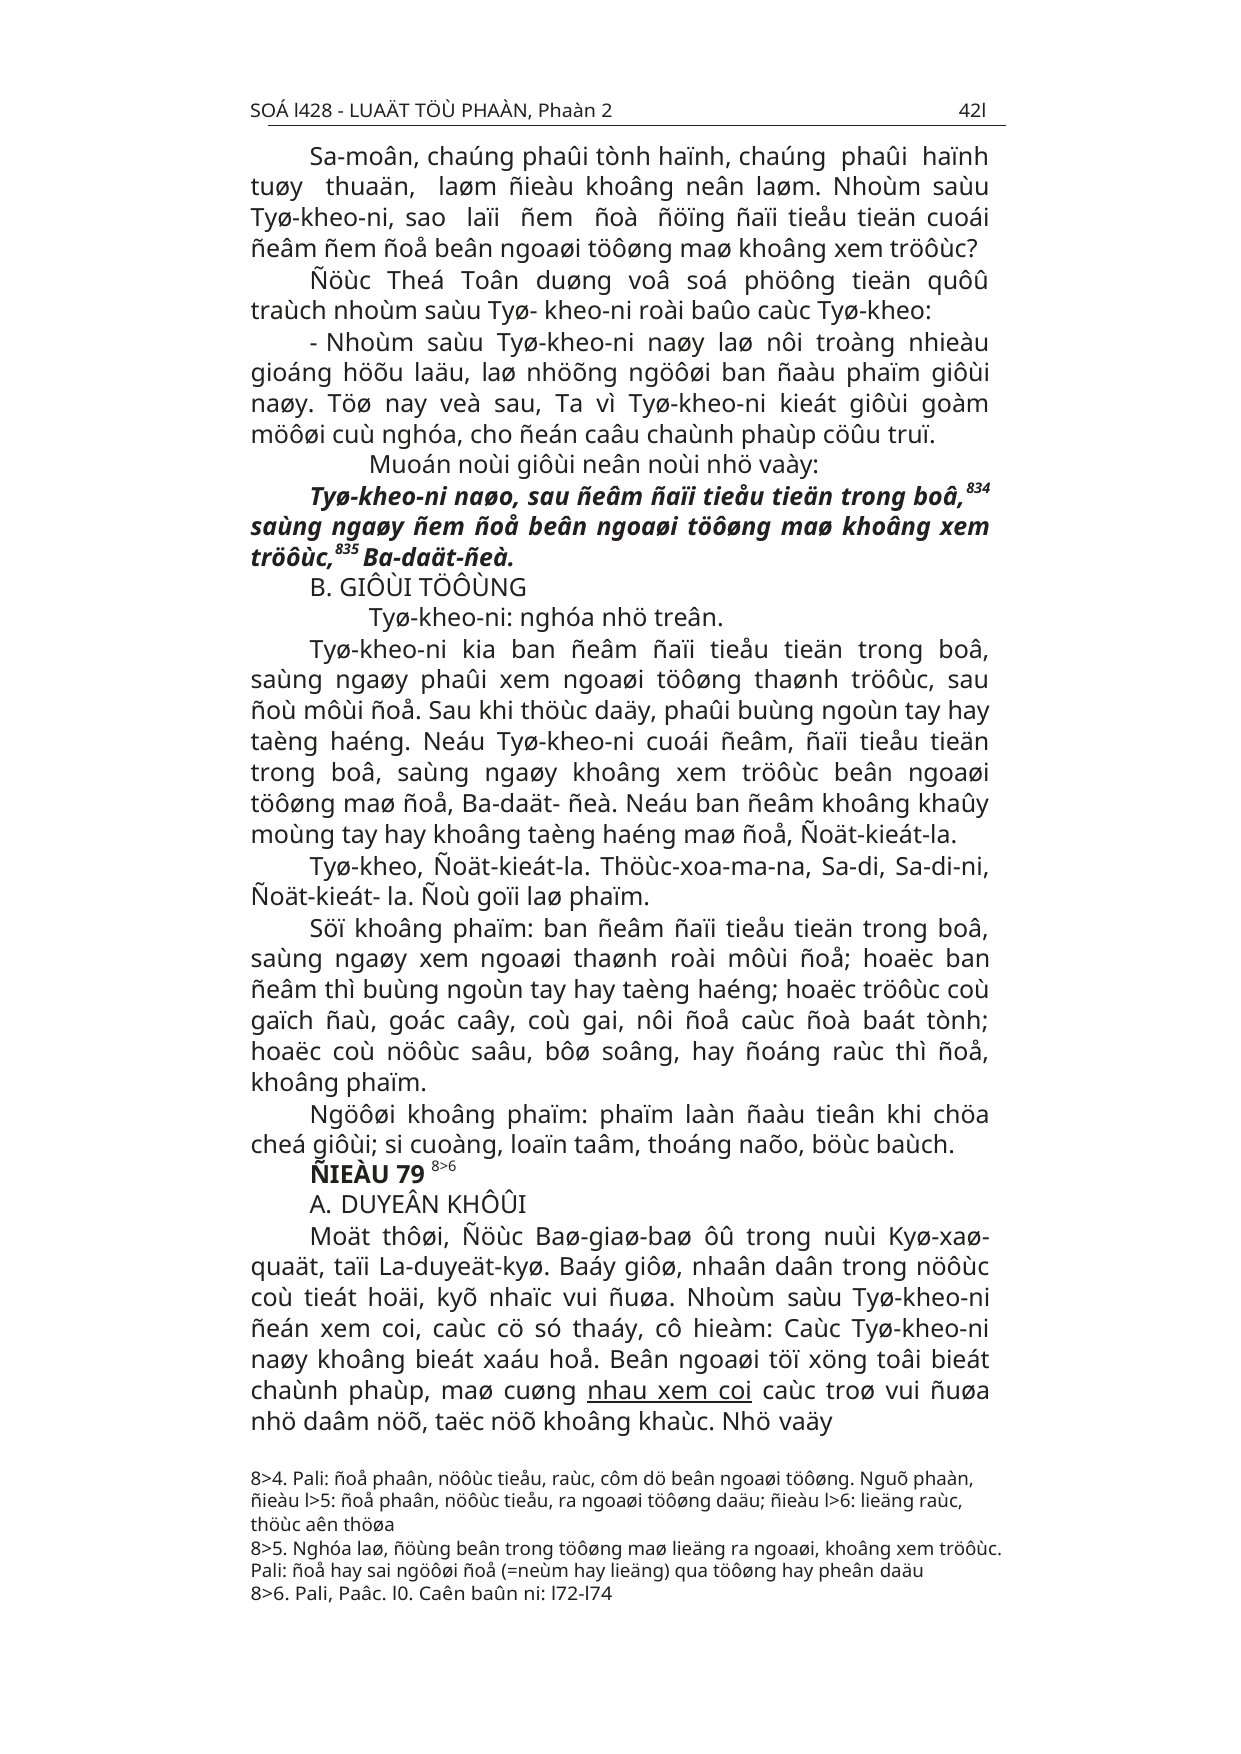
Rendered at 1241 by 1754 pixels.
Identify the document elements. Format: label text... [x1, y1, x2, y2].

text Ñöùc Theá Toân duøng voâ soá phöông tieän quôû traùch nhoùm saùu Tyø- kheo-ni roài baûo caùc Tyø-kheo: [250, 265, 990, 327]
text Sa-moân, chaúng phaûi tònh haïnh, chaúng phaûi haïnh tuøy thuaän, laøm ñieàu khoâng neân laøm. Nhoùm saùu Tyø-kheo-ni, sao laïi ñem ñoà ñöïng ñaïi tieåu tieän cuoái ñeâm ñem ñoå beân ngoaøi töôøng maø khoâng xem tröôùc? [250, 141, 990, 265]
text Muoán noùi giôùi neân noùi nhö vaày: [368, 451, 1065, 479]
subtitle Tyø-kheo-ni naøo, sau ñeâm ñaïi tieåu tieän trong boâ,834 saùng ngaøy ñem ñoå beân ngoaøi töôøng maø khoâng xem tröôùc,835 Ba-daät-ñeà. [250, 480, 990, 573]
text 8>6. Pali, Paâc. l0. Caên baûn ni: l72-l74 [250, 1583, 1065, 1605]
text ÑIEÀU 79 8>6 [309, 1161, 1065, 1189]
list Nhoùm saùu Tyø-kheo-ni naøy laø nôi troàng nhieàu gioáng höõu laäu, laø nhöõng ngöôøi ban ñaàu phaïm giôùi naøy. Töø nay veà sau, Ta vì Tyø-kheo-ni kieát giôùi goàm möôøi cuù nghóa, cho ñeán caâu chaùnh phaùp cöûu truï. [250, 327, 990, 451]
text 8>5. Nghóa laø, ñöùng beân trong töôøng maø lieäng ra ngoaøi, khoâng xem tröôùc. Pali: ñoå hay sai ngöôøi ñoå (=neùm hay lieäng) qua töôøng hay pheân daäu [250, 1536, 1003, 1583]
text Tyø-kheo, Ñoät-kieát-la. Thöùc-xoa-ma-na, Sa-di, Sa-di-ni, Ñoät-kieát- la. Ñoù goïi laø phaïm. [250, 851, 990, 913]
text Söï khoâng phaïm: ban ñeâm ñaïi tieåu tieän trong boâ, saùng ngaøy xem ngoaøi thaønh roài môùi ñoå; hoaëc ban ñeâm thì buùng ngoùn tay hay taèng haéng; hoaëc tröôùc coù gaïch ñaù, goác caây, coù gai, nôi ñoå caùc ñoà baát tònh; hoaëc coù nöôùc saâu, bôø soâng, hay ñoáng raùc thì ñoå, khoâng phaïm. [250, 913, 990, 1099]
text Moät thôøi, Ñöùc Baø-giaø-baø ôû trong nuùi Kyø-xaø-quaät, taïi La-duyeät-kyø. Baáy giôø, nhaân daân trong nöôùc coù tieát hoäi, kyõ nhaïc vui ñuøa. Nhoùm saùu Tyø-kheo-ni ñeán xem coi, caùc cö só thaáy, cô hieàm: Caùc Tyø-kheo-ni naøy khoâng bieát xaáu hoå. Beân ngoaøi töï xöng toâi bieát chaùnh phaùp, maø cuøng nhau xem coi caùc troø vui ñuøa nhö daâm nöõ, taëc nöõ khoâng khaùc. Nhö vaäy [250, 1220, 990, 1437]
list GIÔÙI TÖÔÙNG [309, 573, 1065, 602]
list DUYEÂN KHÔÛI [309, 1189, 1065, 1219]
text Tyø-kheo-ni: nghóa nhö treân. [368, 602, 1065, 632]
text SOÁ l428 - LUAÄT TÖÙ PHAÀN, Phaàn 2 42l [250, 97, 1065, 122]
text Ngöôøi khoâng phaïm: phaïm laàn ñaàu tieân khi chöa cheá giôùi; si cuoàng, loaïn taâm, thoáng naõo, böùc baùch. [250, 1099, 990, 1161]
text Tyø-kheo-ni kia ban ñeâm ñaïi tieåu tieän trong boâ, saùng ngaøy phaûi xem ngoaøi töôøng thaønh tröôùc, sau ñoù môùi ñoå. Sau khi thöùc daäy, phaûi buùng ngoùn tay hay taèng haéng. Neáu Tyø-kheo-ni cuoái ñeâm, ñaïi tieåu tieän trong boâ, saùng ngaøy khoâng xem tröôùc beân ngoaøi töôøng maø ñoå, Ba-daät- ñeà. Neáu ban ñeâm khoâng khaûy moùng tay hay khoâng taèng haéng maø ñoå, Ñoät-kieát-la. [250, 634, 990, 851]
text 8>4. Pali: ñoå phaân, nöôùc tieåu, raùc, côm dö beân ngoaøi töôøng. Nguõ phaàn, ñieàu l>5: ñoå phaân, nöôùc tieåu, ra ngoaøi töôøng daäu; ñieàu l>6: lieäng raùc, thöùc aên thöøa [250, 1467, 1003, 1536]
